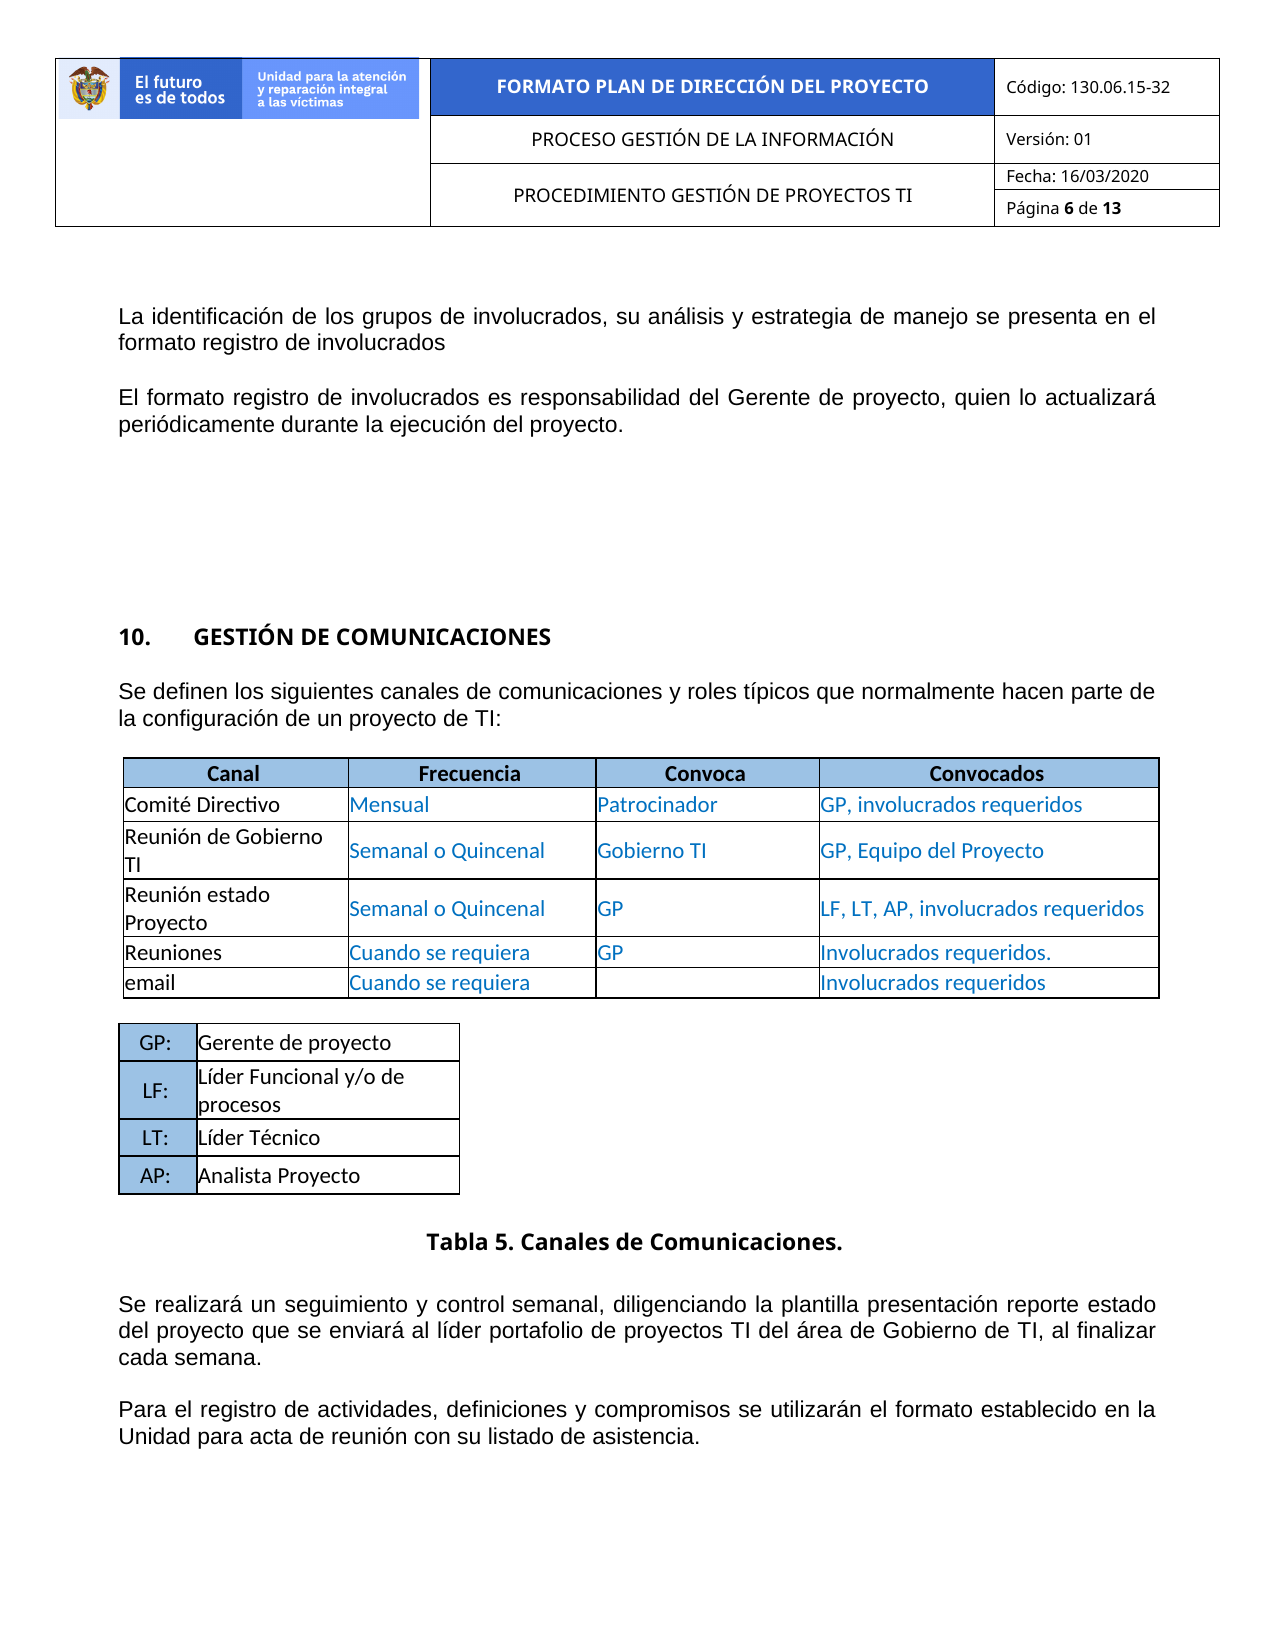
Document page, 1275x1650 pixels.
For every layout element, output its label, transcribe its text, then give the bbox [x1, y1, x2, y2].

table_cell LF: [120, 1062, 196, 1118]
table_cell GP [597, 880, 819, 936]
table_cell Líder Técnico [198, 1120, 459, 1155]
text La identificación de los grupos de involucrados, su análisis y estrategia de manejo se presenta en el formato registro de involucrados [118, 303, 1157, 355]
table_cell Semanal o Quincenal [349, 880, 595, 936]
table_cell GP, involucrados requeridos [820, 788, 1158, 821]
table_cell Semanal o Quincenal [349, 822, 595, 878]
table_cell Reunión de Gobierno TI [124, 822, 348, 878]
table_cell Mensual [349, 788, 595, 821]
text Para el registro de actividades, definiciones y compromisos se utilizarán el formato establecido en la Unidad para acta de reunión con su listado de asistencia. [118, 1396, 1157, 1449]
table_cell Analista Proyecto [198, 1157, 459, 1193]
text El formato registro de involucrados es responsabilidad del Gerente de proyecto, quien lo actualizará periódicamente durante la ejecución del proyecto. [118, 384, 1157, 437]
table_cell Comité Directivo [124, 788, 348, 821]
table_cell GP, Equipo del Proyecto [820, 822, 1158, 878]
table_cell Reuniones [124, 937, 348, 966]
table_cell Reunión estado Proyecto [124, 880, 348, 936]
table_cell Gobierno TI [597, 822, 819, 878]
text Se realizará un seguimiento y control semanal, diligenciando la plantilla presentación reporte estado del proyecto que se enviará al líder portafolio de proyectos TI del área de Gobierno de TI, al finalizar cada semana. [118, 1291, 1157, 1370]
table_cell AP: [120, 1157, 196, 1193]
table_cell Involucrados requeridos. [820, 937, 1158, 966]
table_cell [597, 968, 819, 997]
table_header Canal [124, 759, 348, 787]
table_cell Patrocinador [597, 788, 819, 821]
table_cell Cuando se requiera [349, 937, 595, 966]
table_header Gerente de proyecto [198, 1024, 459, 1060]
picture [58, 59, 420, 119]
table_header Convoca [597, 759, 819, 787]
table_header Convocados [820, 759, 1158, 787]
text Se definen los siguientes canales de comunicaciones y roles típicos que normalmente hacen parte de la configuración de un proyecto de TI: [118, 678, 1157, 731]
table_cell Cuando se requiera [349, 968, 595, 997]
table_header Frecuencia [349, 759, 595, 787]
table_cell GP [597, 937, 819, 966]
list GESTIÓN DE COMUNICACIONES [118, 621, 1157, 652]
text Tabla 5. Canales de Comunicaciones. [118, 1226, 1157, 1257]
table_header GP: [120, 1024, 196, 1060]
table_cell LT: [120, 1120, 196, 1155]
table_cell LF, LT, AP, involucrados requeridos [820, 880, 1158, 936]
table_cell Líder Funcional y/o de procesos [198, 1062, 459, 1118]
table_cell Involucrados requeridos [820, 968, 1158, 997]
table_cell email [124, 968, 348, 997]
